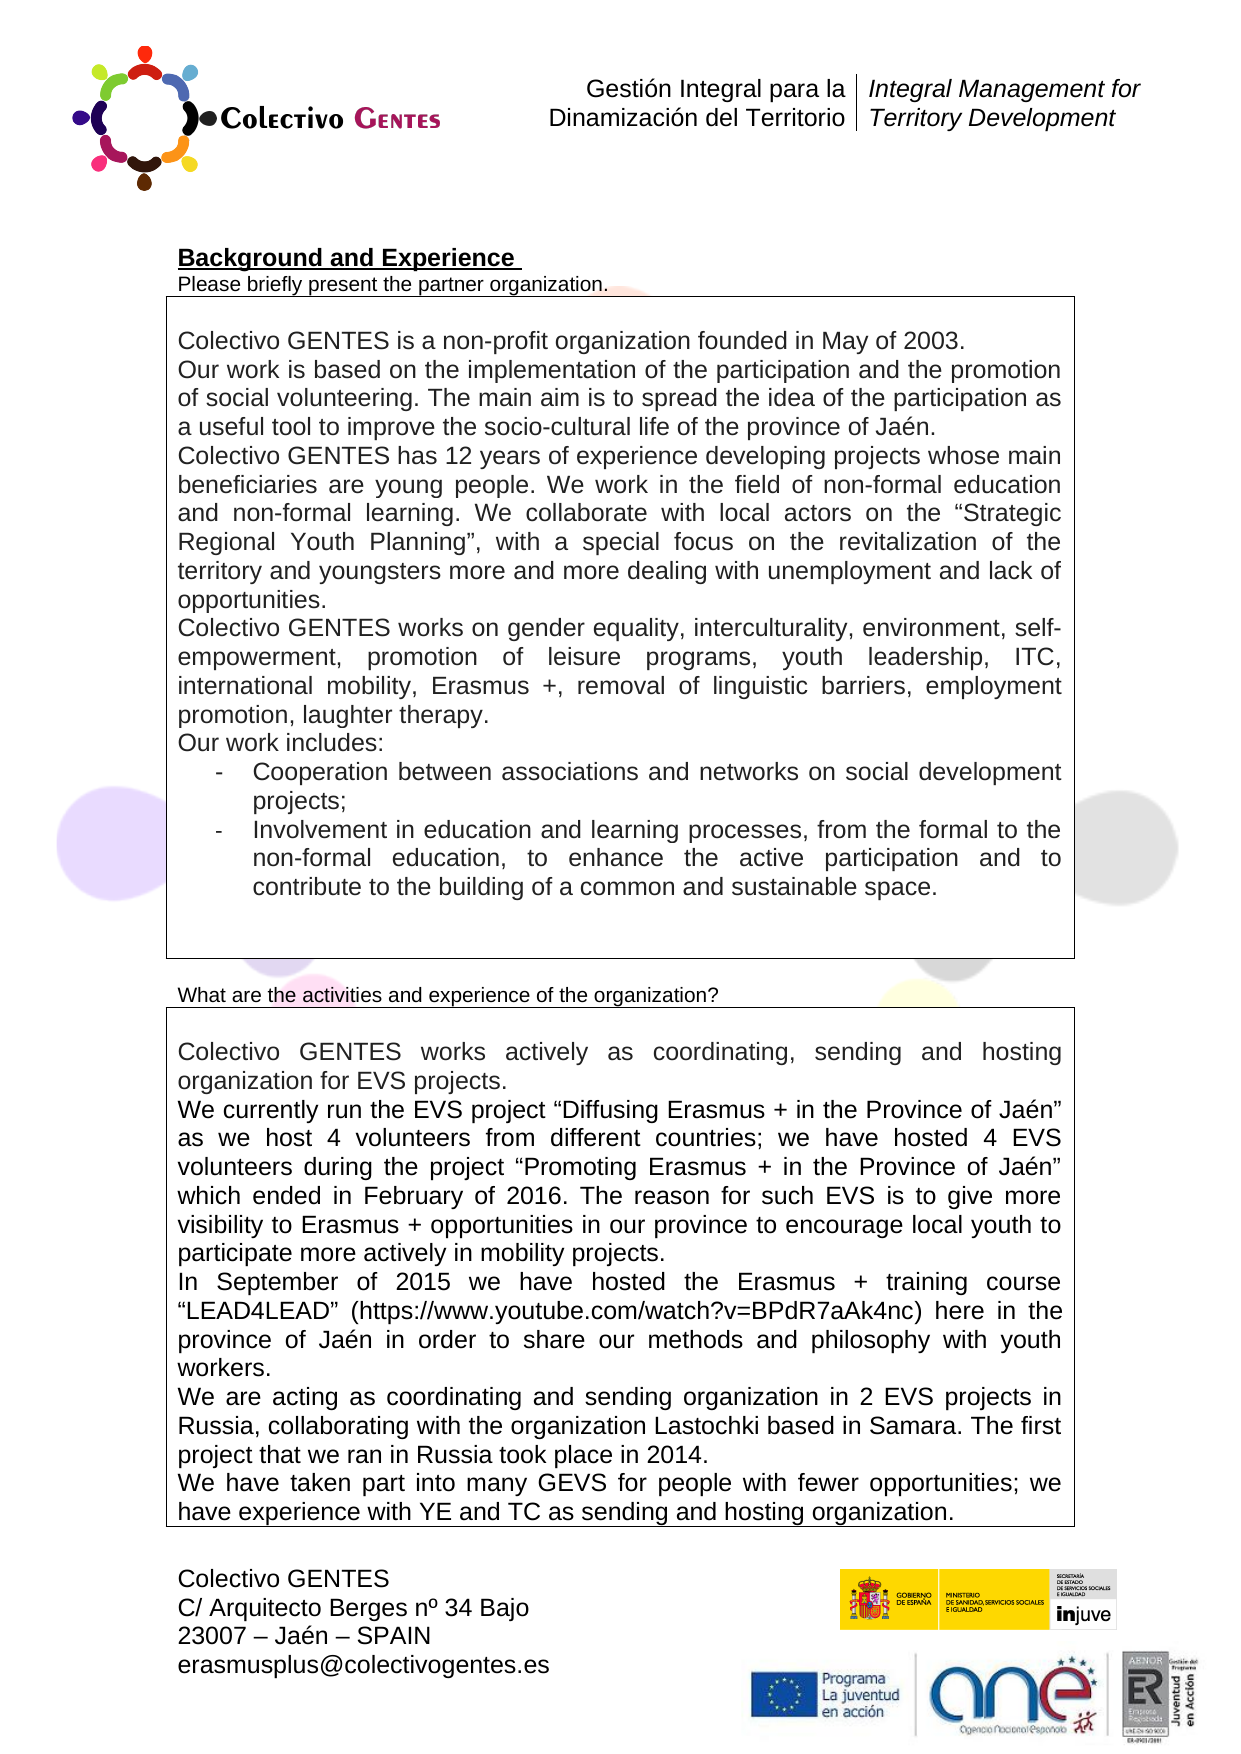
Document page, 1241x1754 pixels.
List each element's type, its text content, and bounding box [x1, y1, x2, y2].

text What are the activities and experience of the organization? [177, 983, 1063, 1007]
table_header Colectivo GENTES is a non-profit organization founded in May of 2003. Our work is based on the implementation of the participation and the promotion of social volunteering. The main aim is to spread the idea of the participation as a useful tool to improve the socio-cultural life of the province of Jaén. Colectivo GENTES has 12 years of experience developing projects whose main beneficiaries are young people. We work in the field of non-formal education and non-formal learning. We collaborate with local actors on the “Strategic Regional Youth Planning”, with a special focus on the revitalization of the territory and youngsters more and more dealing with unemployment and lack of opportunities. Colectivo GENTES works on gender equality, interculturality, environment, self-empowerment, promotion of leisure programs, youth leadership, ITC, international mobility, Erasmus +, removal of linguistic barriers, employment promotion, laughter therapy. Our work includes: Cooperation between associations and networks on social development projects; Involvement in education and learning processes, from the formal to the non-formal education, to enhance the active participation and to contribute to the building of a common and sustainable space. [167, 297, 1074, 958]
picture [741, 1641, 1211, 1750]
text Background and Experience [177, 243, 1063, 272]
text Please briefly present the partner organization. [177, 272, 1063, 296]
picture [840, 1569, 1117, 1630]
picture [72, 46, 440, 191]
